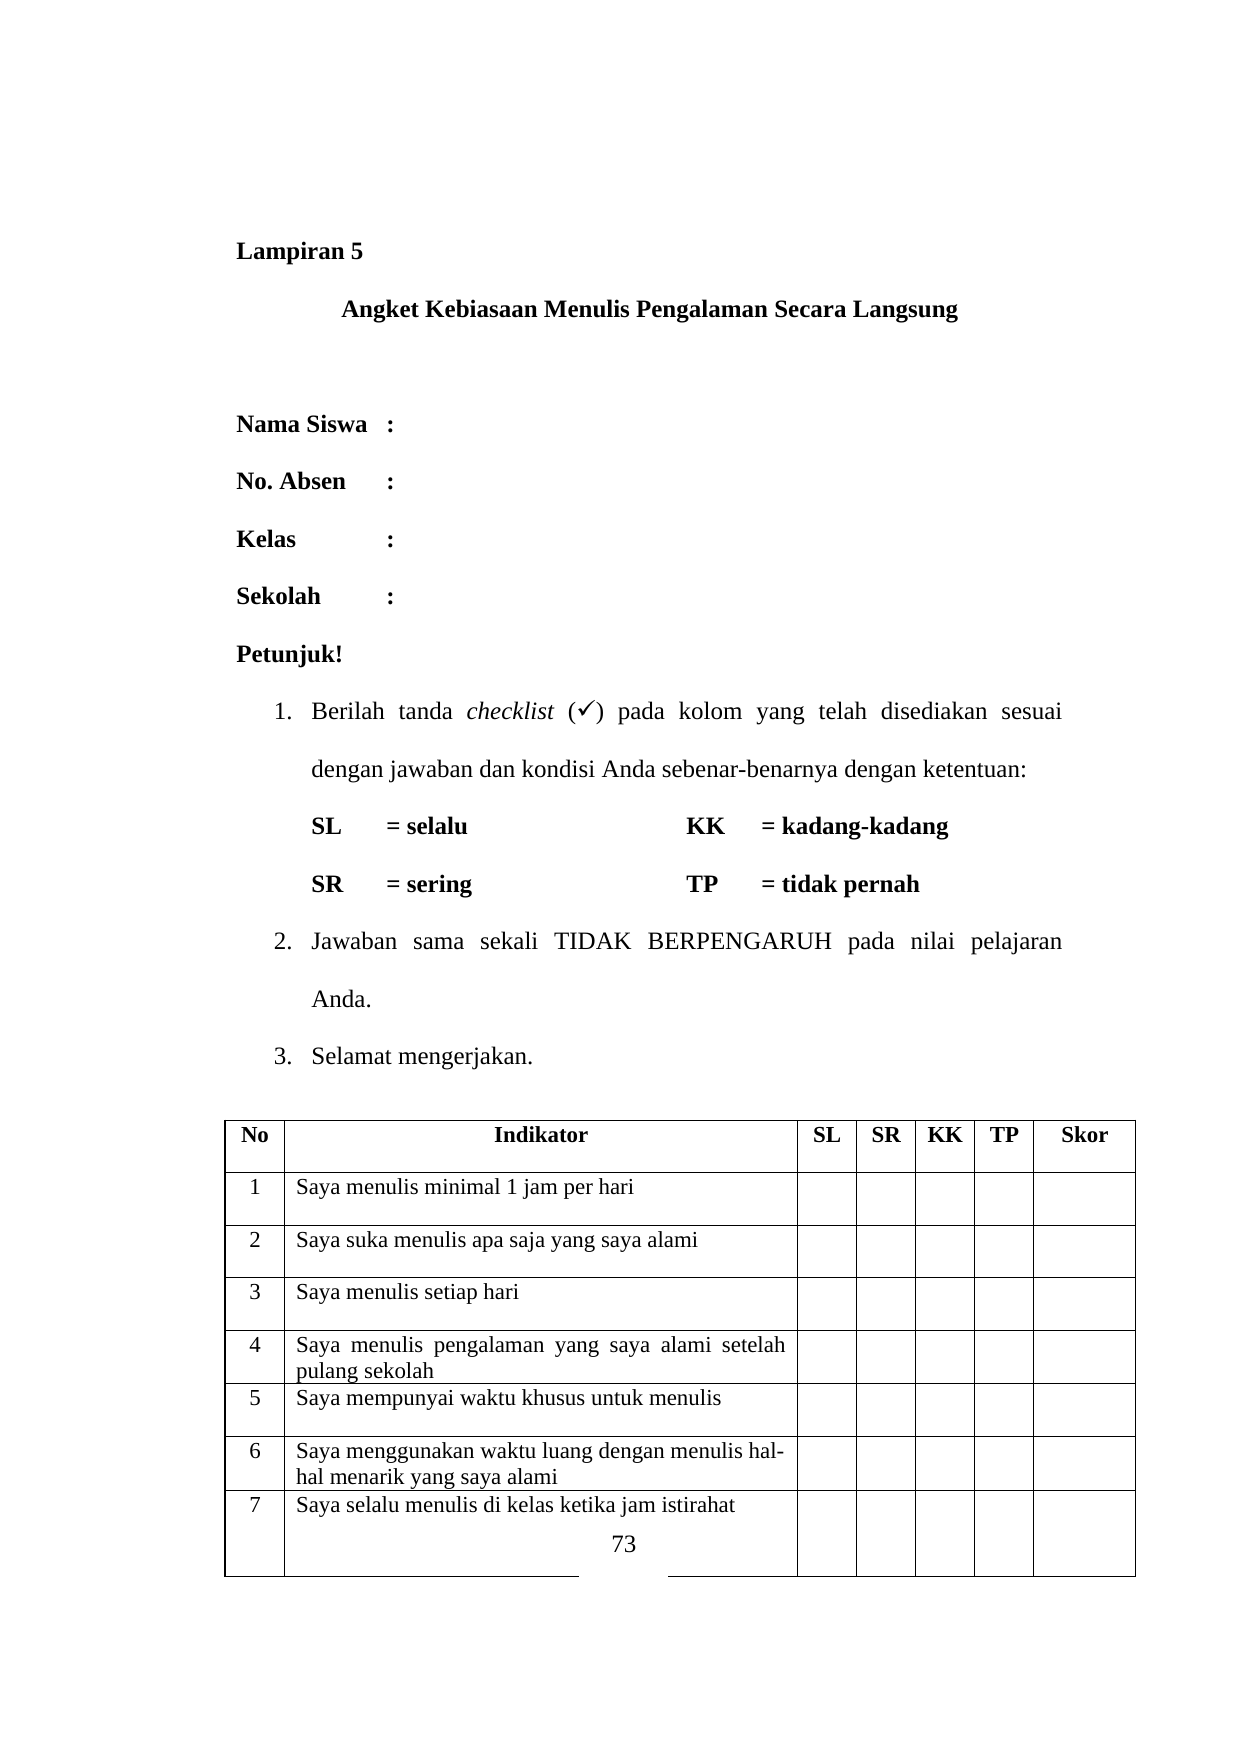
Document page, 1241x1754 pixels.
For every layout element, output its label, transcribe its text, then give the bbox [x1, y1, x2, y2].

table_cell 5 [226, 1384, 284, 1436]
text Kelas : [236, 524, 1063, 552]
list Jawaban sama sekali TIDAK BERPENGARUH pada nilai pelajaran Anda. [274, 926, 1063, 1012]
table_cell [916, 1331, 974, 1383]
list SL = selalu KK = kadang-kadang [311, 811, 1063, 840]
table_cell Saya suka menulis apa saja yang saya alami [285, 1226, 797, 1277]
table_cell [1034, 1173, 1135, 1224]
table_cell [857, 1278, 915, 1329]
list SR = sering TP = tidak pernah [311, 869, 1063, 897]
table_header SL [798, 1121, 856, 1172]
table_cell [798, 1384, 856, 1436]
table_cell [857, 1437, 915, 1489]
table_cell [975, 1226, 1033, 1277]
table_cell [1034, 1437, 1135, 1489]
table_cell [916, 1173, 974, 1224]
table_cell [916, 1491, 974, 1576]
table_cell Saya mempunyai waktu khusus untuk menulis [285, 1384, 797, 1436]
text Sekolah : [236, 581, 1063, 610]
table_cell 3 [226, 1278, 284, 1329]
table_cell [798, 1331, 856, 1383]
table_cell [975, 1384, 1033, 1436]
text Petunjuk! [236, 639, 1063, 667]
table_cell Saya selalu menulis di kelas ketika jam istirahat [285, 1491, 797, 1576]
text Nama Siswa : [236, 409, 1063, 437]
table_header KK [916, 1121, 974, 1172]
table_header No [226, 1121, 284, 1172]
table_cell [798, 1437, 856, 1489]
text No. Absen : [236, 466, 1063, 495]
table_cell [798, 1278, 856, 1329]
table_cell [798, 1491, 856, 1576]
table_cell 4 [226, 1331, 284, 1383]
table_cell [975, 1173, 1033, 1224]
table_cell [857, 1331, 915, 1383]
table_cell [1034, 1278, 1135, 1329]
table_cell [857, 1384, 915, 1436]
text Angket Kebiasaan Menulis Pengalaman Secara Langsung [236, 294, 1063, 322]
table_cell [1034, 1384, 1135, 1436]
table_cell [1034, 1491, 1135, 1576]
list Berilah tanda checklist () pada kolom yang telah disediakan sesuai dengan jawaban dan kondisi Anda sebenar-benarnya dengan ketentuan: [274, 696, 1063, 782]
table_cell [1034, 1331, 1135, 1383]
table_cell [975, 1278, 1033, 1329]
table_cell [857, 1173, 915, 1224]
table_header Indikator [285, 1121, 797, 1172]
table_cell [916, 1278, 974, 1329]
table_cell [857, 1226, 915, 1277]
table_cell [975, 1331, 1033, 1383]
table_cell [975, 1437, 1033, 1489]
table_header Skor [1034, 1121, 1135, 1172]
table_cell 2 [226, 1226, 284, 1277]
table_cell Saya menggunakan waktu luang dengan menulis hal-hal menarik yang saya alami [285, 1437, 797, 1489]
table_cell [916, 1437, 974, 1489]
table_header SR [857, 1121, 915, 1172]
table_cell [916, 1384, 974, 1436]
table_cell [975, 1491, 1033, 1576]
table_cell [1034, 1226, 1135, 1277]
table_cell 6 [226, 1437, 284, 1489]
table_cell [798, 1173, 856, 1224]
list Selamat mengerjakan. [274, 1041, 1063, 1070]
table_cell Saya menulis minimal 1 jam per hari [285, 1173, 797, 1224]
text Lampiran 5 [236, 236, 1063, 265]
table_cell [857, 1491, 915, 1576]
table_cell [916, 1226, 974, 1277]
table_cell 1 [226, 1173, 284, 1224]
table_cell Saya menulis pengalaman yang saya alami setelah pulang sekolah [285, 1331, 797, 1383]
table_header TP [975, 1121, 1033, 1172]
table_cell [798, 1226, 856, 1277]
table_cell Saya menulis setiap hari [285, 1278, 797, 1329]
table_cell 7 [226, 1491, 284, 1576]
